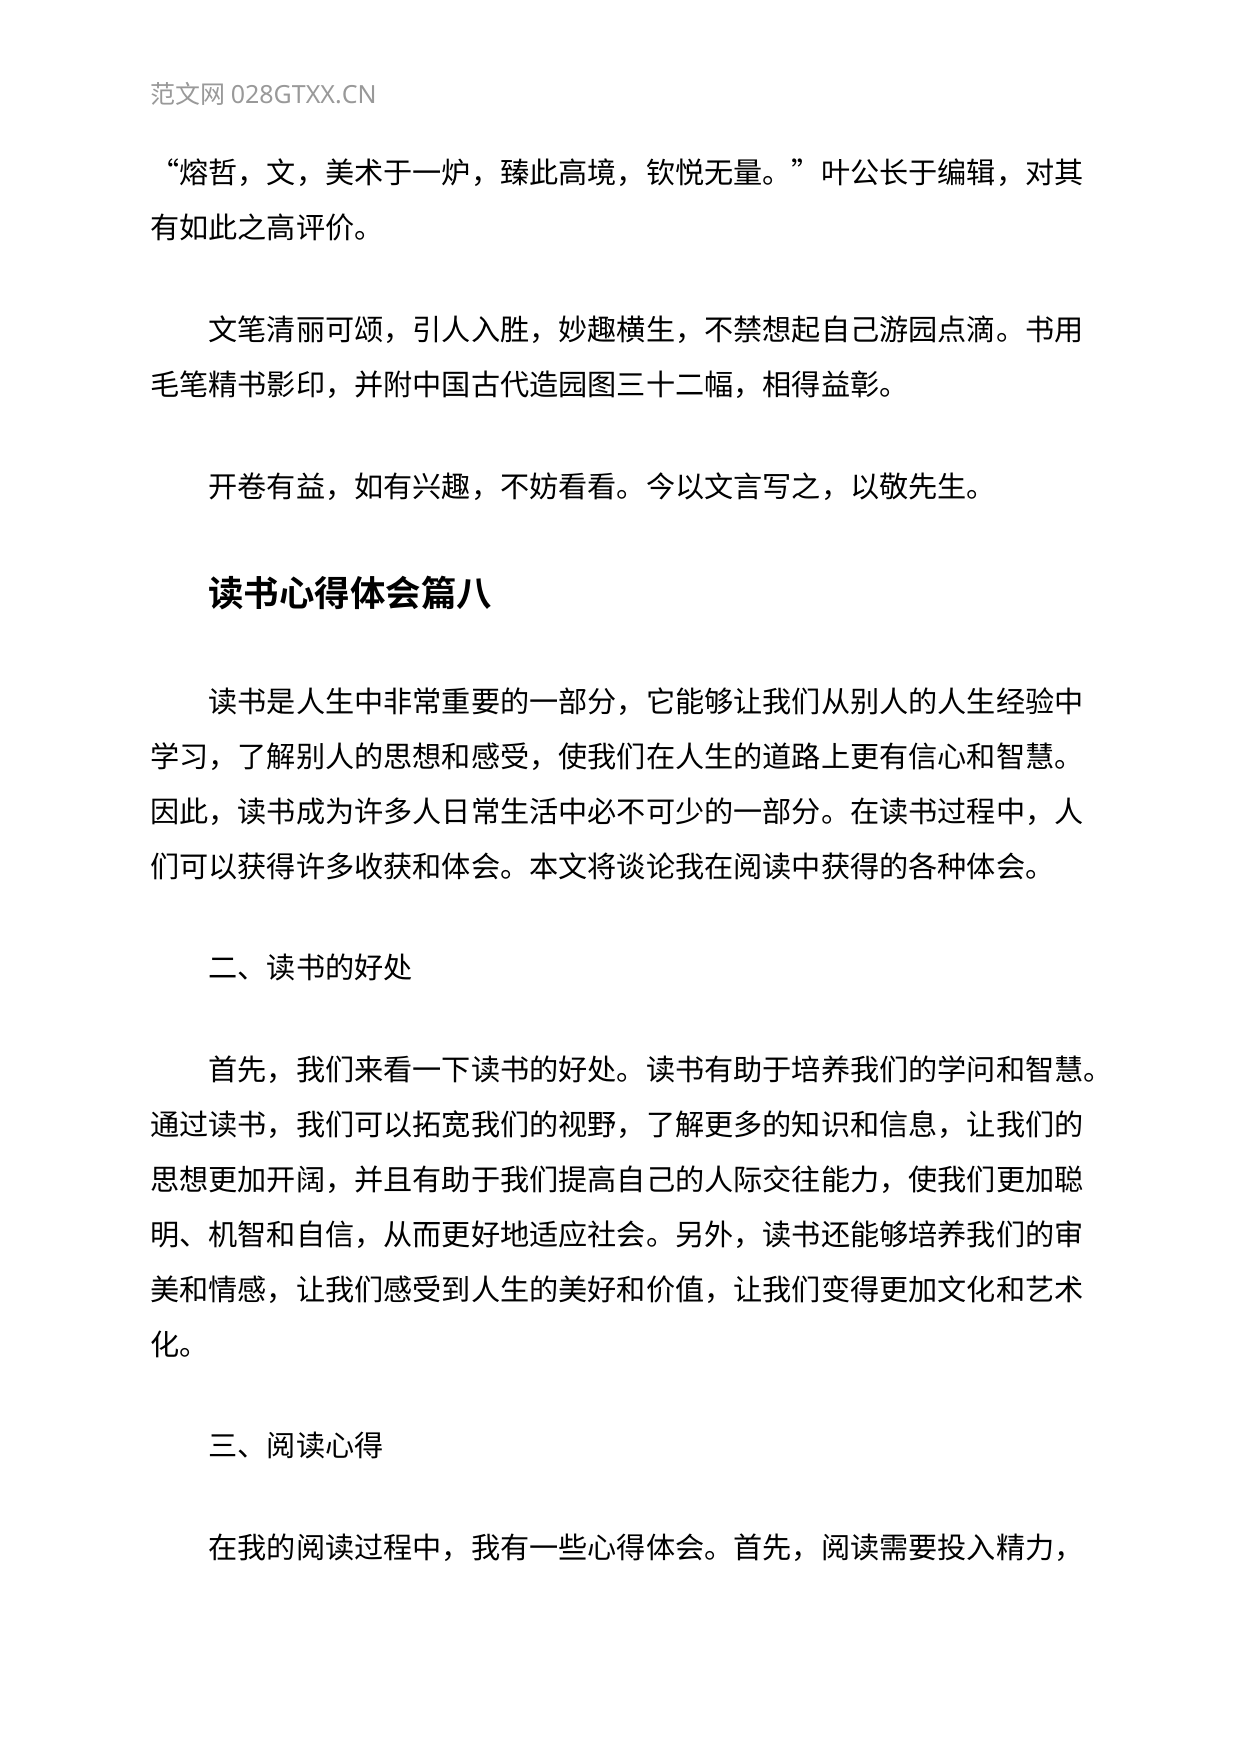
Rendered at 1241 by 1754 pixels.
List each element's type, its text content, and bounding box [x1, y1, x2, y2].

text 三、阅读心得 [150, 1423, 1090, 1465]
text 开卷有益，如有兴趣，不妨看看。今以文言写之，以敬先生。 [150, 463, 1090, 506]
text 读书心得体会篇八 [150, 565, 1090, 616]
text 文笔清丽可颂，引人入胜，妙趣横生，不禁想起自己游园点滴。书用毛笔精书影印，并附中国古代造园图三十二幅，相得益彰。 [150, 307, 1090, 404]
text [150, 150, 1090, 247]
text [150, 1525, 1090, 1567]
text 二、读书的好处 [150, 945, 1090, 987]
text 首先，我们来看一下读书的好处。读书有助于培养我们的学问和智慧。通过读书，我们可以拓宽我们的视野，了解更多的知识和信息，让我们的思想更加开阔，并且有助于我们提高自己的人际交往能力，使我们更加聪明、机智和自信，从而更好地适应社会。另外，读书还能够培养我们的审美和情感，让我们感受到人生的美好和价值，让我们变得更加文化和艺术化。 [150, 1047, 1090, 1363]
text 读书是人生中非常重要的一部分，它能够让我们从别人的人生经验中学习，了解别人的思想和感受，使我们在人生的道路上更有信心和智慧。因此，读书成为许多人日常生活中必不可少的一部分。在读书过程中，人们可以获得许多收获和体会。本文将谈论我在阅读中获得的各种体会。 [150, 678, 1090, 886]
